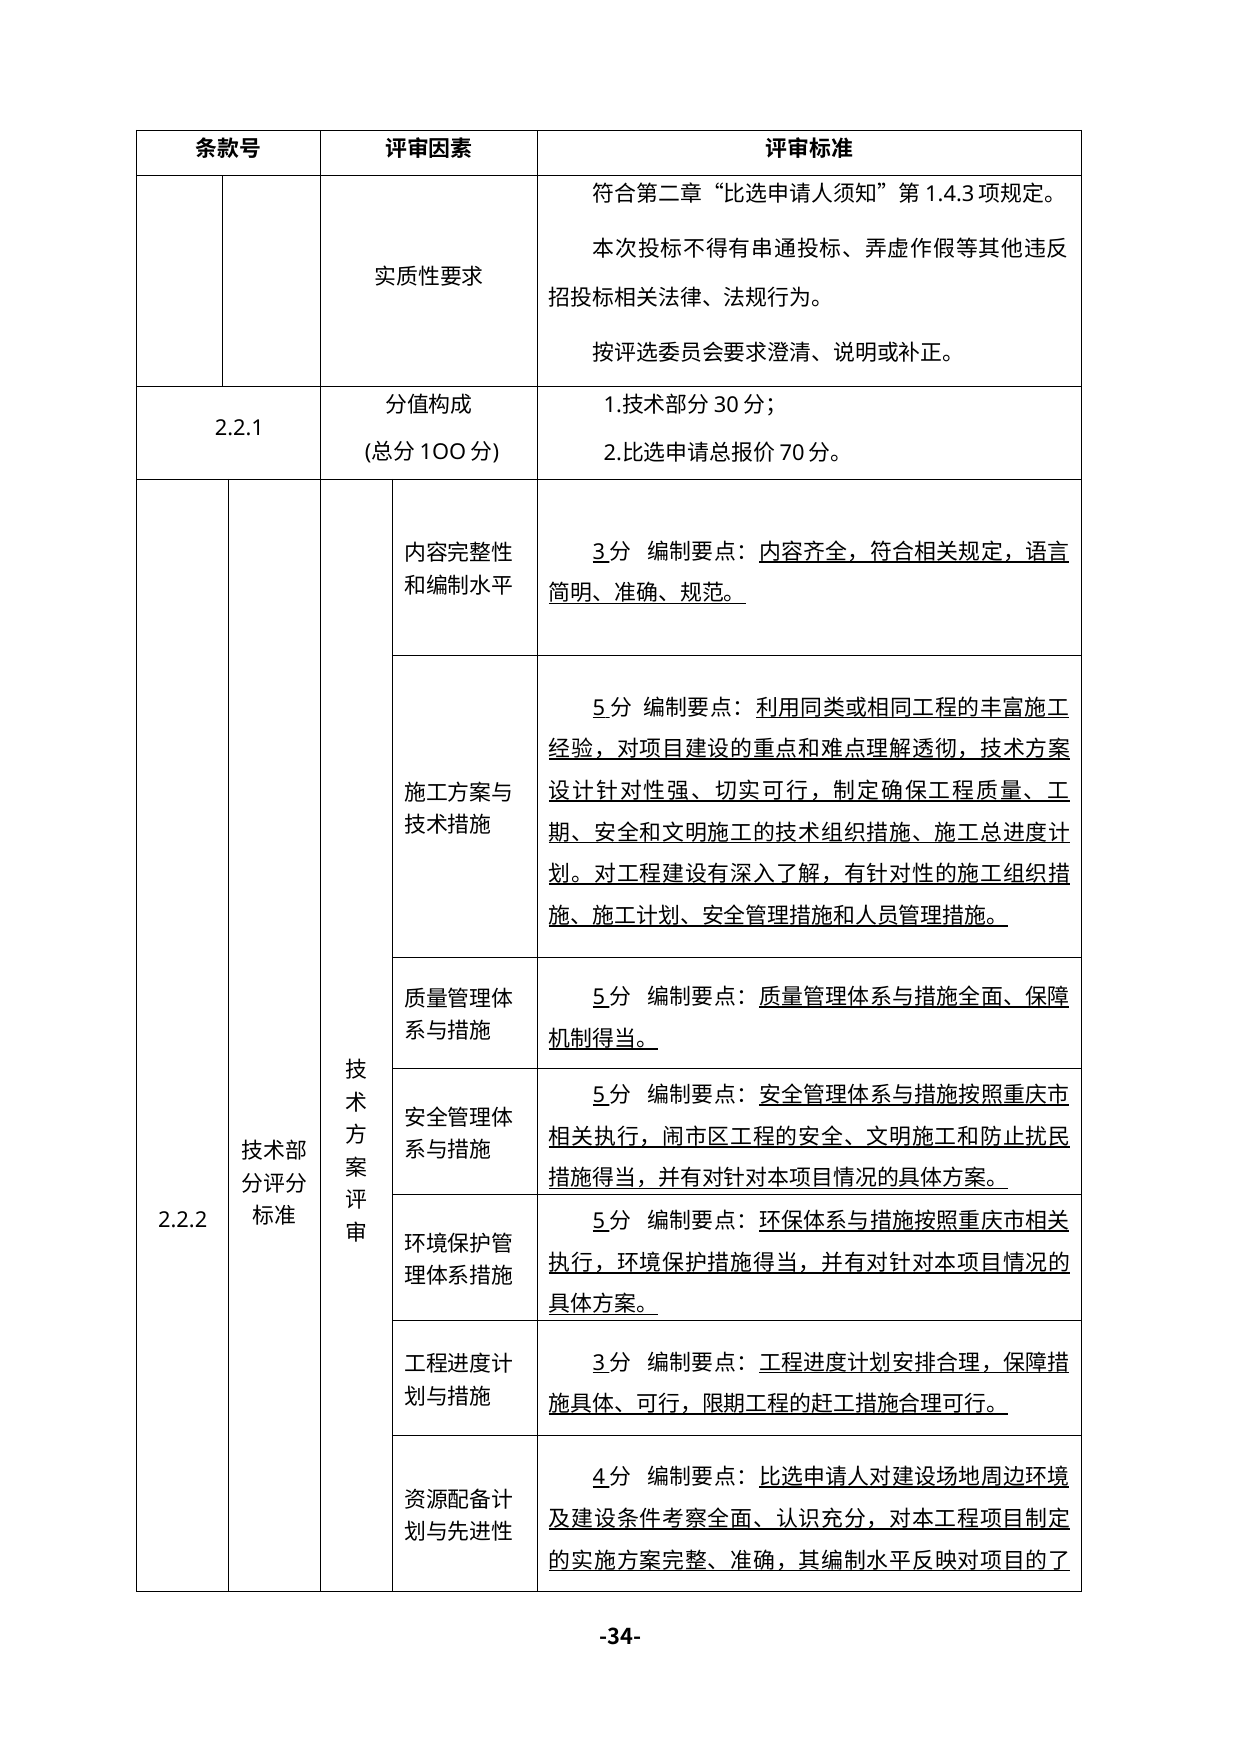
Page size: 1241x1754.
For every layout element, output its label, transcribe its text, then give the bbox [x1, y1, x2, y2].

table_cell 3分 编制要点：内容齐全，符合相关规定，语言简明、准确、规范。 [538, 480, 1081, 655]
table_cell 符合第二章“比选申请人须知”第1.4.3项规定。 本次投标不得有串通投标、弄虚作假等其他违反招投标相关法律、法规行为。 按评选委员会要求澄清、说明或补正。 [538, 176, 1081, 386]
table_cell 3分 编制要点：工程进度计划安排合理，保障措施具体、可行，限期工程的赶工措施合理可行。 [538, 1321, 1081, 1435]
table_header 评审因素 [321, 131, 537, 175]
table_cell 实质性要求 [321, 176, 537, 386]
table_cell 技术部分评分标准 [229, 480, 320, 1591]
table_cell 安全管理体系与措施 [393, 1069, 537, 1194]
table_cell 环境保护管理体系措施 [393, 1195, 537, 1320]
table_header 条款号 [137, 131, 320, 175]
table_cell 资源配备计划与先进性 [393, 1436, 537, 1591]
table_header 评审标准 [538, 131, 1081, 175]
table_cell 内容完整性和编制水平 [393, 480, 537, 655]
table_cell 5分 编制要点：质量管理体系与措施全面、保障机制得当。 [538, 958, 1081, 1068]
table_cell 5分 编制要点：安全管理体系与措施按照重庆市相关执行，闹市区工程的安全、文明施工和防止扰民措施得当，并有对针对本项目情况的具体方案。 [538, 1069, 1081, 1194]
table_cell 2.2.1 [137, 387, 320, 479]
table_cell 1.技术部分30分； 2.比选申请总报价70分。 [538, 387, 1081, 479]
table_cell 5分 编制要点：利用同类或相同工程的丰富施工经验，对项目建设的重点和难点理解透彻，技术方案设计针对性强、切实可行，制定确保工程质量、工期、安全和文明施工的技术组织措施、施工总进度计划。对工程建设有深入了解，有针对性的施工组织措施、施工计划、安全管理措施和人员管理措施。 [538, 656, 1081, 957]
table_cell 2.2.2 [137, 480, 228, 1591]
table_cell 技 术 方 案 评 审 [321, 480, 392, 1591]
table_cell 工程进度计划与措施 [393, 1321, 537, 1435]
table_cell 质量管理体系与措施 [393, 958, 537, 1068]
table_cell 施工方案与技术措施 [393, 656, 537, 957]
table_cell 分值构成 (总分1OO分) [321, 387, 537, 479]
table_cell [538, 1436, 1081, 1591]
table_cell 5分 编制要点：环保体系与措施按照重庆市相关执行，环境保护措施得当，并有对针对本项目情况的具体方案。 [538, 1195, 1081, 1320]
